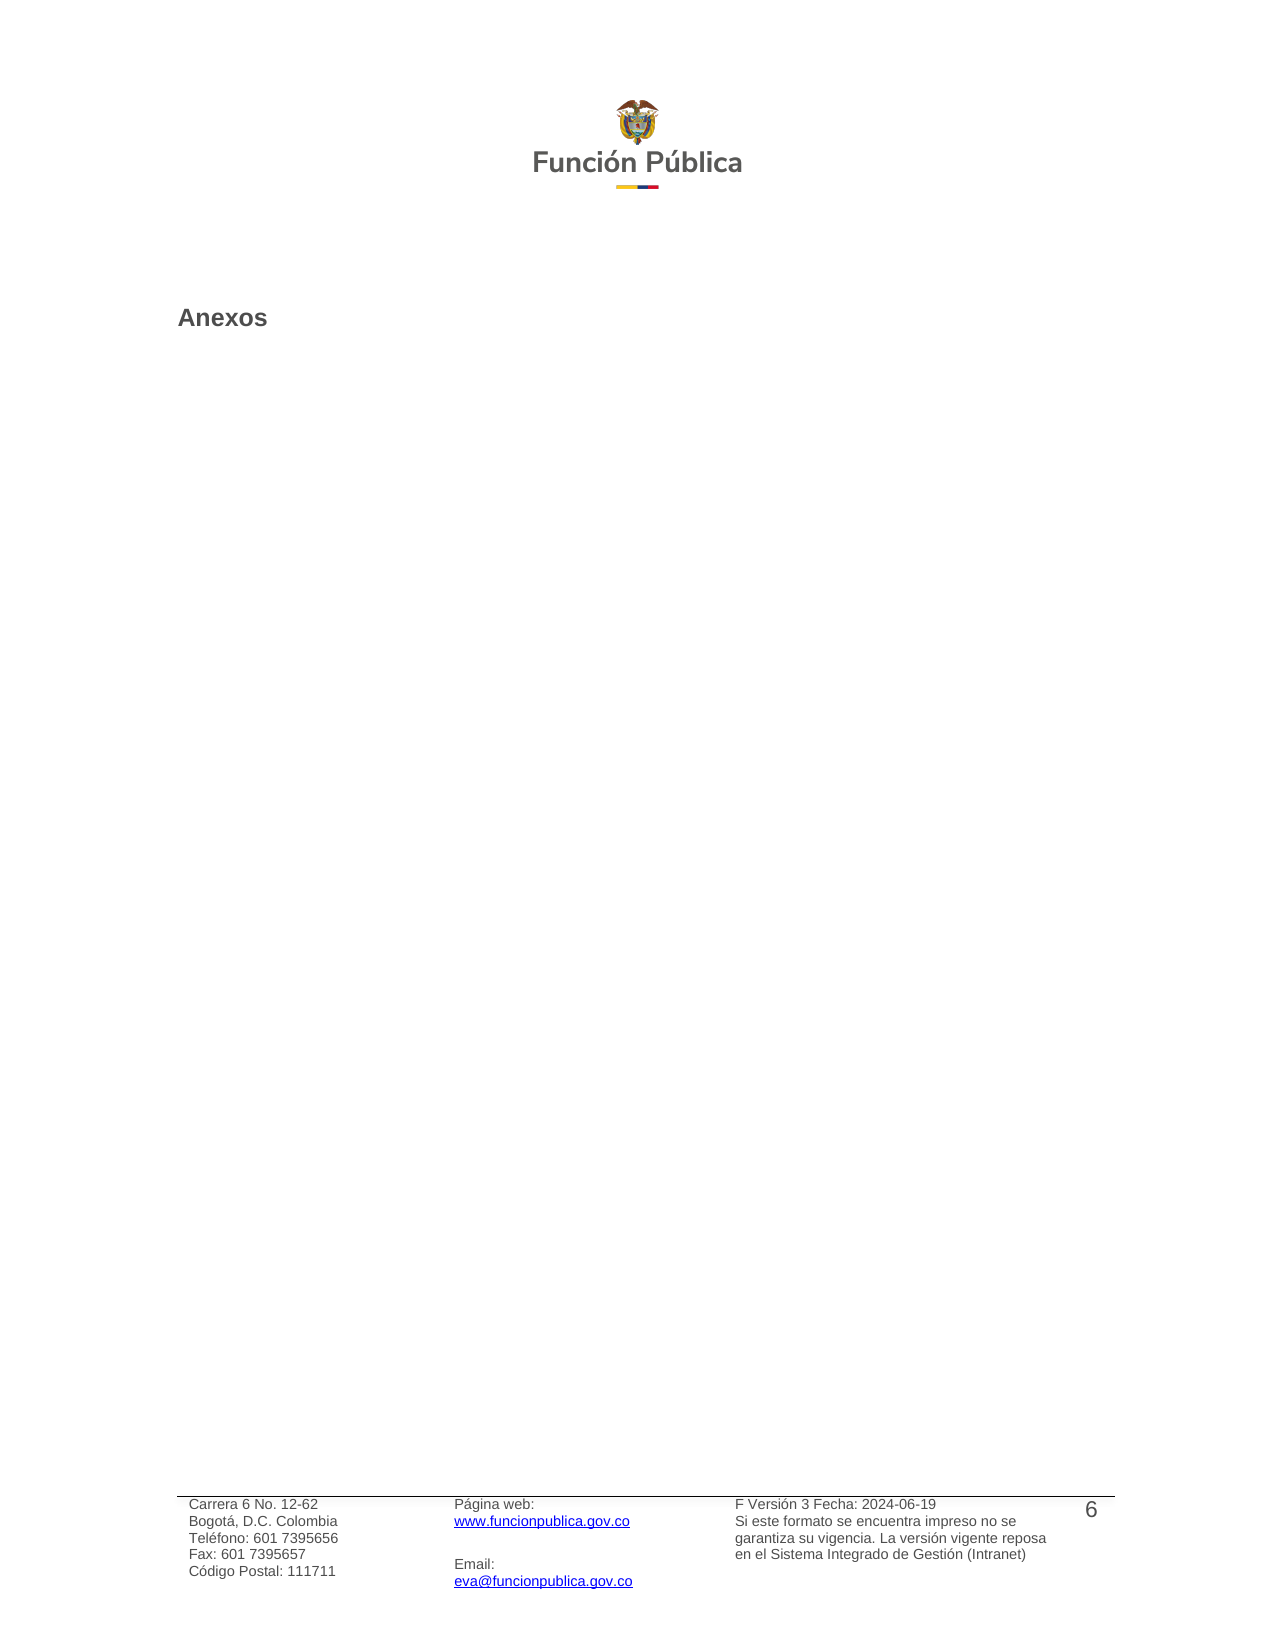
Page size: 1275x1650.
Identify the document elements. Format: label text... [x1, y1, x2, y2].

subtitle Anexos [177, 303, 1098, 332]
picture [532, 100, 743, 189]
